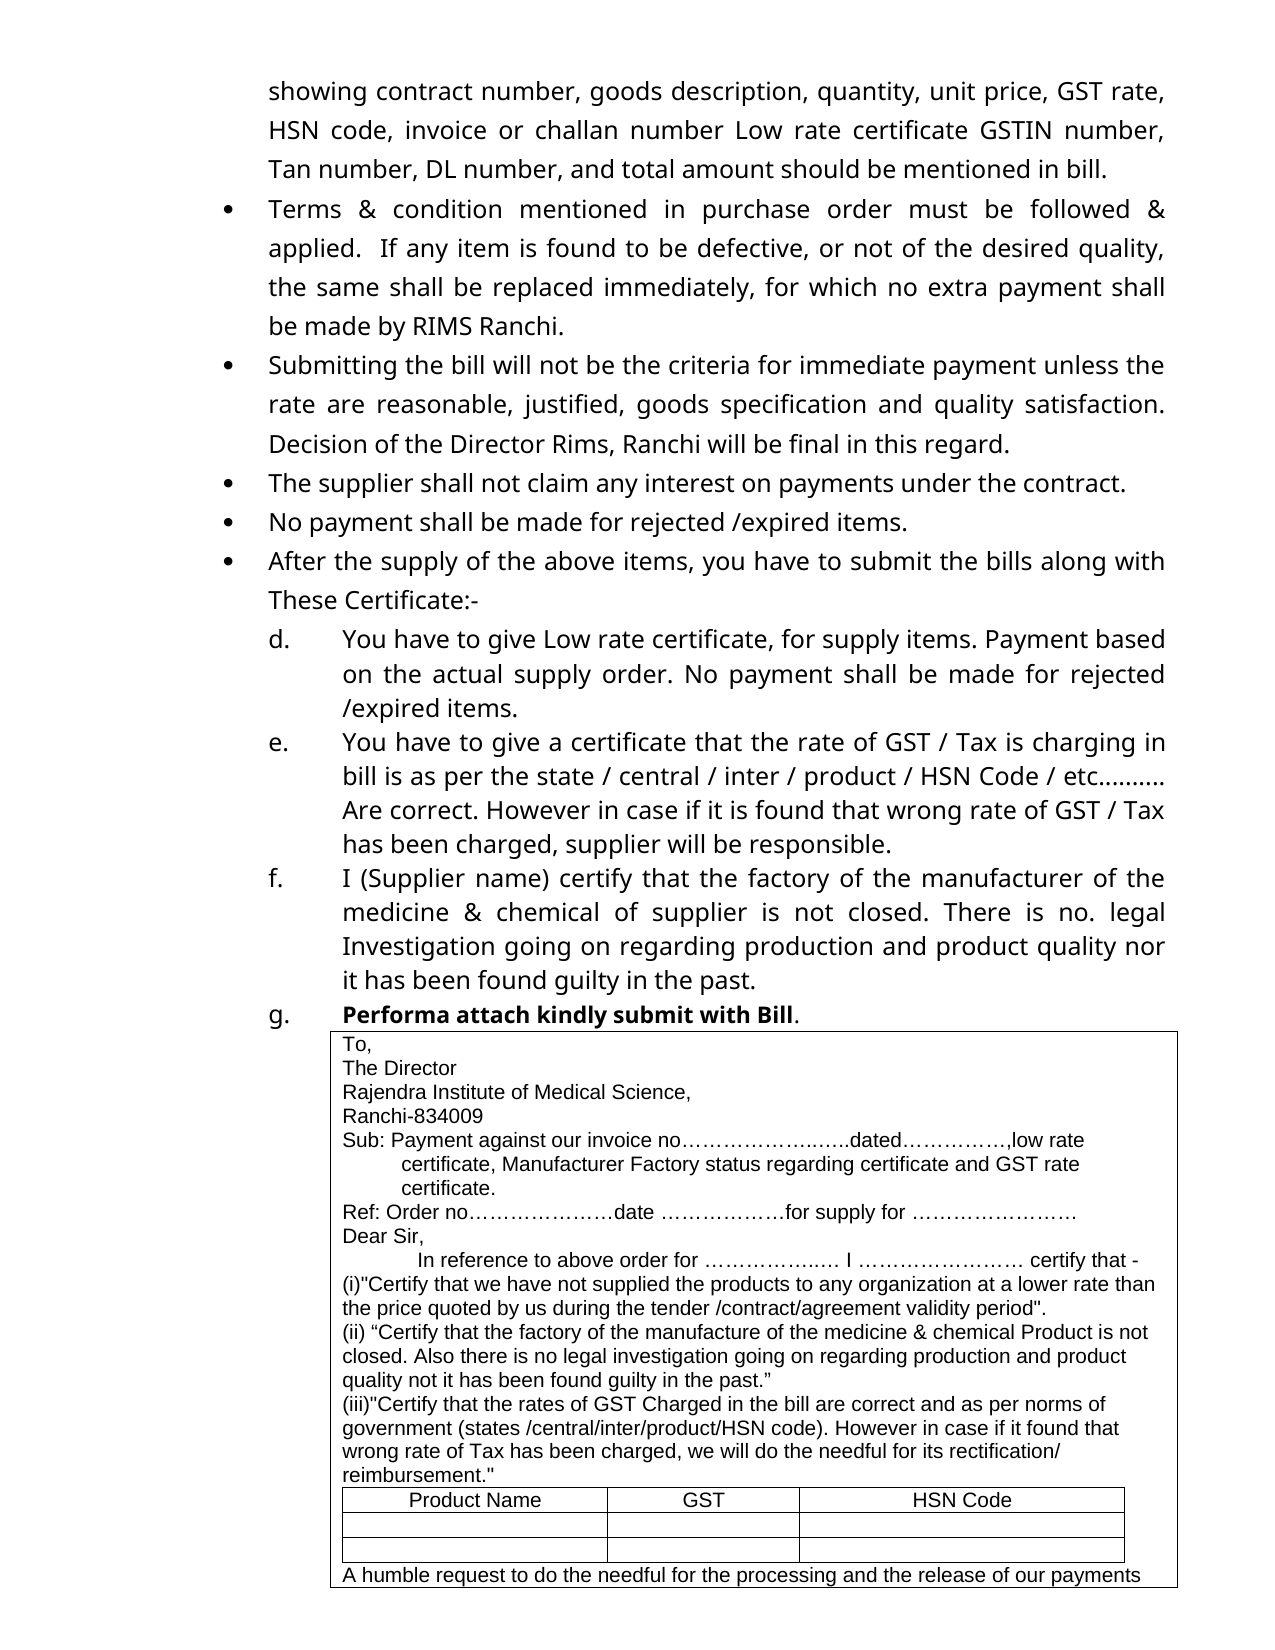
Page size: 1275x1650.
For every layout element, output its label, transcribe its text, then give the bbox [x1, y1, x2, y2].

list Performa attach kindly submit with Bill. [268, 997, 1167, 1031]
list You have to give Low rate certificate, for supply items. Payment based on the actual supply order. No payment shall be made for rejected /expired items. [268, 622, 1167, 724]
list You have to give a certificate that the rate of GST / Tax is charging in bill is as per the state / central / inter / product / HSN Code / etc.......... Are correct. However in case if it is found that wrong rate of GST / Tax has been charged, supplier will be responsible. [268, 724, 1167, 861]
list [224, 74, 1167, 186]
list Submitting the bill will not be the criteria for immediate payment unless the rate are reasonable, justified, goods specification and quality satisfaction. Decision of the Director Rims, Ranchi will be final in this regard. [224, 348, 1167, 460]
list Terms & condition mentioned in purchase order must be followed & applied. If any item is found to be defective, or not of the desired quality, the same shall be replaced immediately, for which no extra payment shall be made by RIMS Ranchi. [224, 191, 1167, 343]
list The supplier shall not claim any interest on payments under the contract. [224, 466, 1167, 499]
list I (Supplier name) certify that the factory of the manufacturer of the medicine & chemical of supplier is not closed. There is no. legal Investigation going on regarding production and product quality nor it has been found guilty in the past. [268, 861, 1167, 997]
list After the supply of the above items, you have to submit the bills along with These Certificate:- [224, 544, 1167, 617]
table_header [331, 1032, 1177, 1587]
list No payment shall be made for rejected /expired items. [224, 505, 1167, 539]
